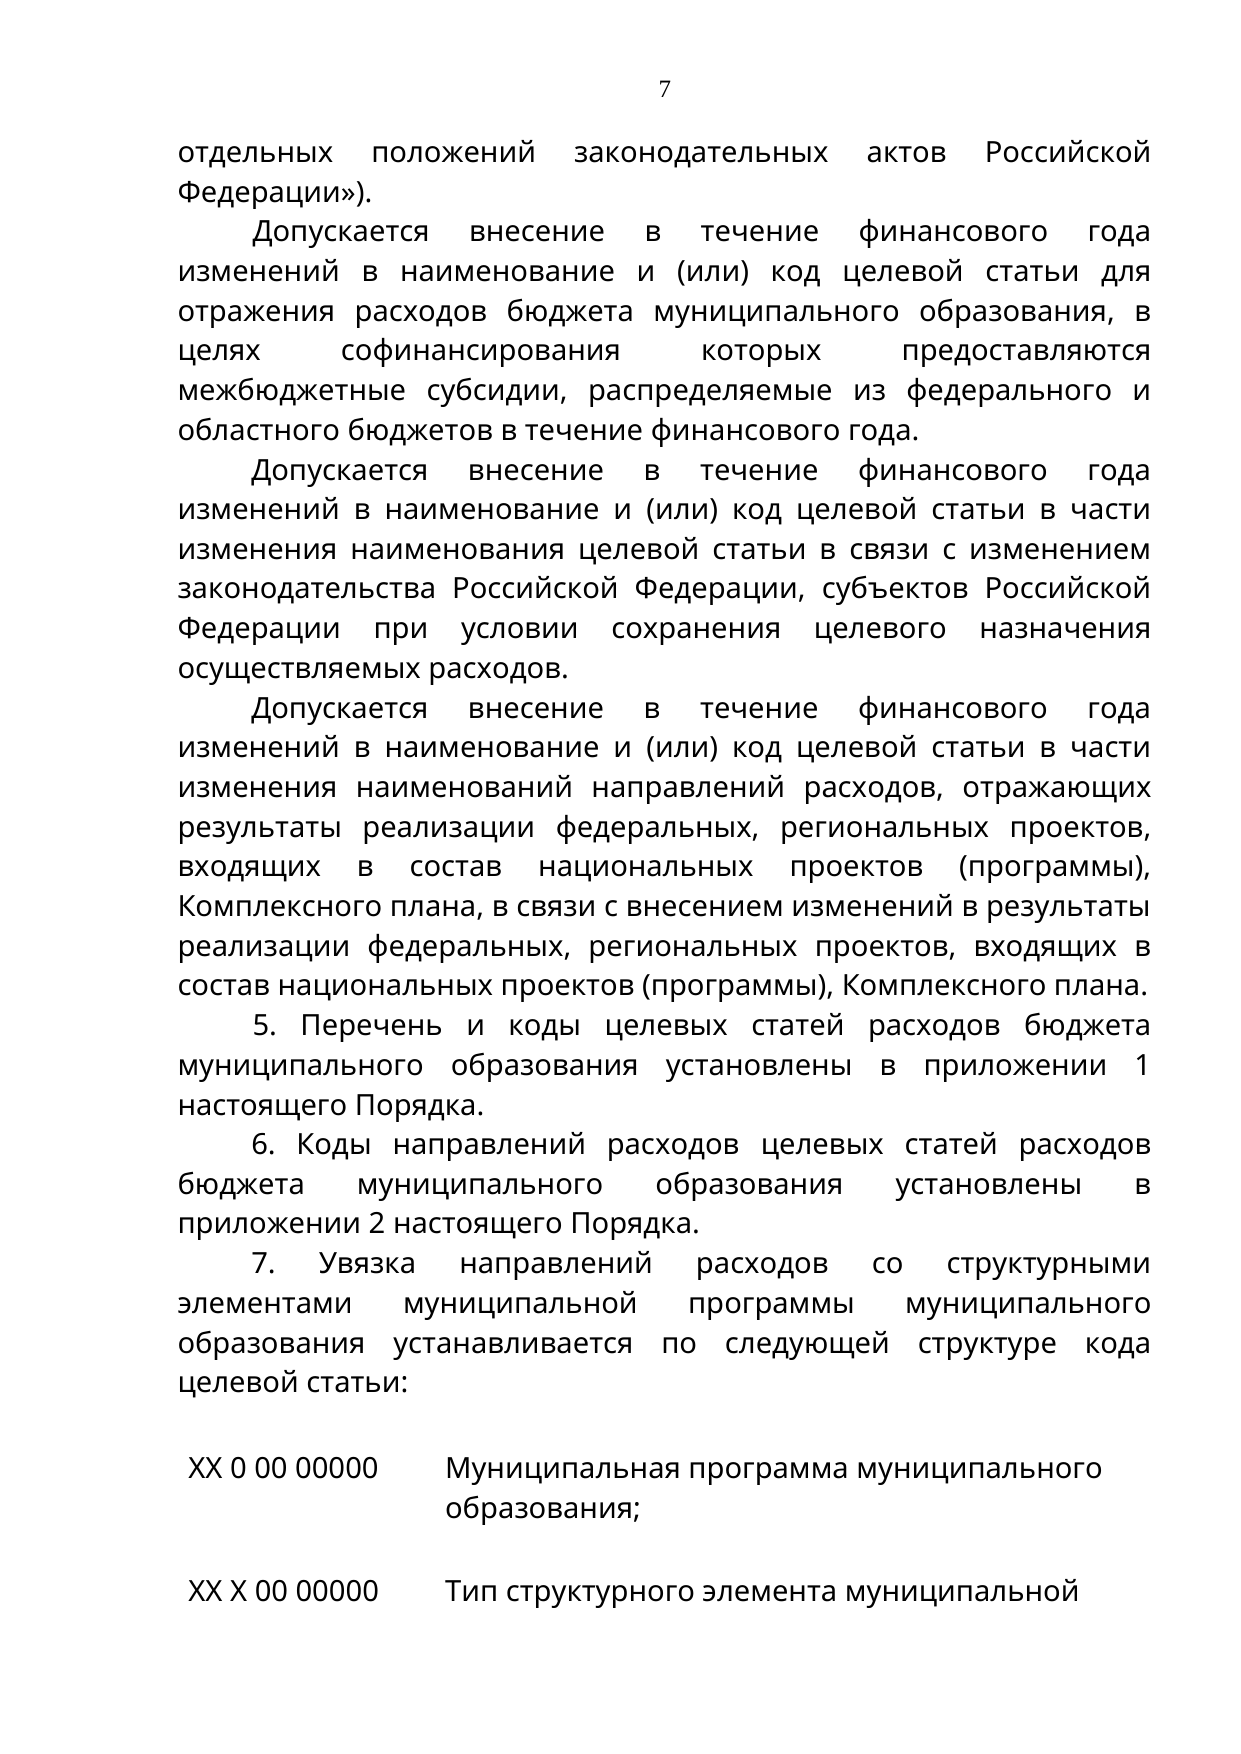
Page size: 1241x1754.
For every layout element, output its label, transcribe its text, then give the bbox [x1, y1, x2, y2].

text Допускается внесение в течение финансового года изменений в наименование и (или) код целевой статьи в части изменения наименований направлений расходов, отражающих результаты реализации федеральных, региональных проектов, входящих в состав национальных проектов (программы), Комплексного плана, в связи с внесением изменений в результаты реализации федеральных, региональных проектов, входящих в состав национальных проектов (программы), Комплексного плана. [177, 687, 1152, 1004]
text Допускается внесение в течение финансового года изменений в наименование и (или) код целевой статьи для отражения расходов бюджета муниципального образования, в целях софинансирования которых предоставляются межбюджетные субсидии, распределяемые из федерального и областного бюджетов в течение финансового года. [177, 211, 1152, 449]
table_cell XX X 00 00000 [176, 1564, 432, 1616]
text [177, 131, 1152, 211]
text 7. Увязка направлений расходов со структурными элементами муниципальной программы муниципального образования устанавливается по следующей структуре кода целевой статьи: [177, 1242, 1152, 1401]
text Допускается внесение в течение финансового года изменений в наименование и (или) код целевой статьи в части изменения наименования целевой статьи в связи с изменением законодательства Российской Федерации, субъектов Российской Федерации при условии сохранения целевого назначения осуществляемых расходов. [177, 449, 1152, 687]
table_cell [433, 1564, 1150, 1616]
table_header XX 0 00 00000 [176, 1441, 432, 1564]
text 5. Перечень и коды целевых статей расходов бюджета муниципального образования установлены в приложении 1 настоящего Порядка. [177, 1004, 1152, 1123]
text 6. Коды направлений расходов целевых статей расходов бюджета муниципального образования установлены в приложении 2 настоящего Порядка. [177, 1123, 1152, 1242]
table_header Муниципальная программа муниципального образования; [433, 1441, 1150, 1564]
